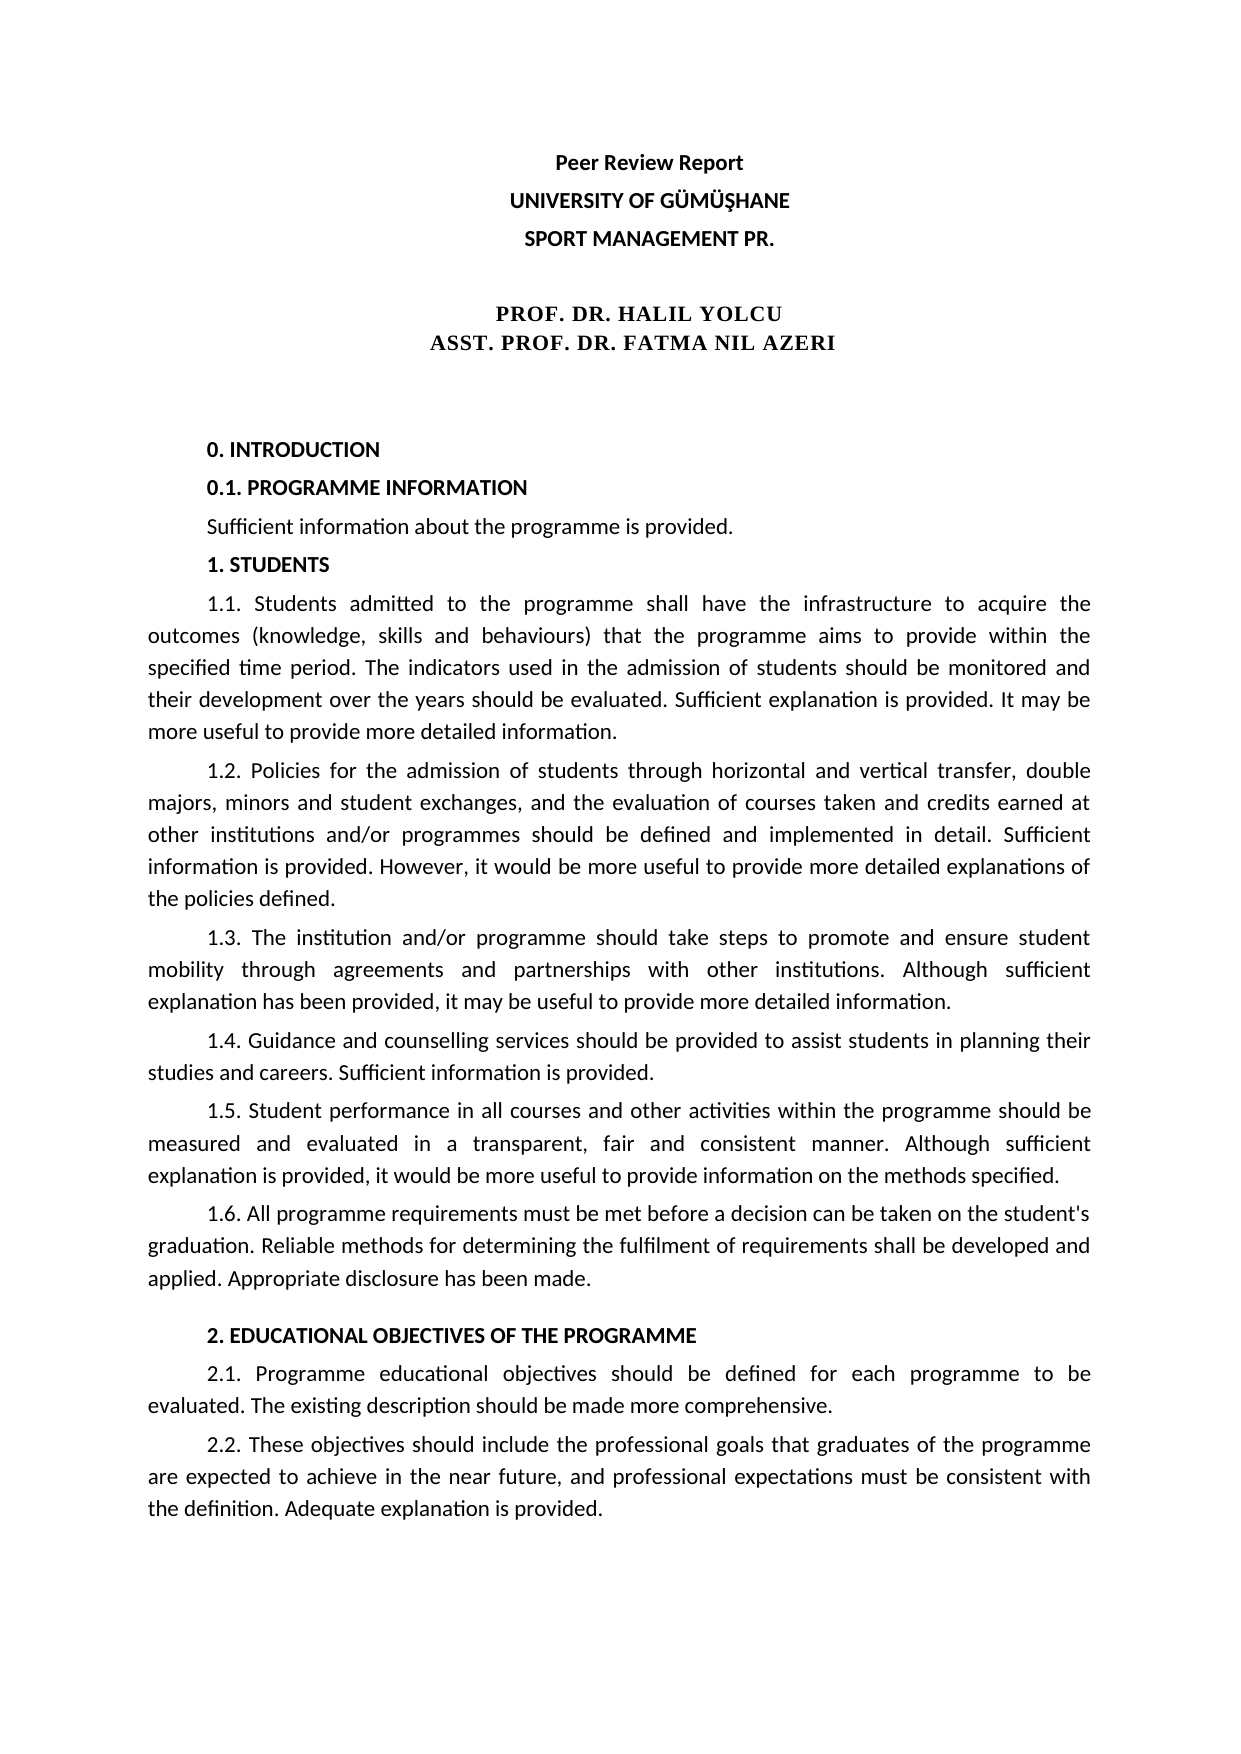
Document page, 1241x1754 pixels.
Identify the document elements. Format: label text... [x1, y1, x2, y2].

text 2.1. Programme educational objectives should be defined for each programme to be evaluated. The existing description should be made more comprehensive. [148, 1359, 1093, 1419]
text 1. STUDENTS [148, 550, 1093, 578]
text UNIVERSITY OF GÜMÜŞHANE [148, 186, 1093, 214]
text 1.2. Policies for the admission of students through horizontal and vertical transfer, double majors, minors and student exchanges, and the evaluation of courses taken and credits earned at other institutions and/or programmes should be defined and implemented in detail. Sufficient information is provided. However, it would be more useful to provide more detailed explanations of the policies defined. [148, 756, 1093, 913]
subtitle ASST. PROF. DR. FATMA NIL AZERI [151, 330, 1089, 355]
text 1.1. Students admitted to the programme shall have the infrastructure to acquire the outcomes (knowledge, skills and behaviours) that the programme aims to provide within the specified time period. The indicators used in the admission of students should be monitored and their development over the years should be evaluated. Sufficient explanation is provided. It may be more useful to provide more detailed information. [148, 589, 1093, 745]
text Peer Review Report [148, 148, 1093, 176]
text 2. EDUCATIONAL OBJECTIVES OF THE PROGRAMME [148, 1321, 1093, 1349]
text Sufficient information about the programme is provided. [148, 512, 1093, 540]
text SPORT MANAGEMENT PR. [148, 224, 1093, 252]
text 1.6. All programme requirements must be met before a decision can be taken on the student's graduation. Reliable methods for determining the fulfilment of requirements shall be developed and applied. Appropriate disclosure has been made. [148, 1199, 1093, 1292]
text 1.3. The institution and/or programme should take steps to promote and ensure student mobility through agreements and partnerships with other institutions. Although sufficient explanation has been provided, it may be useful to provide more detailed information. [148, 923, 1093, 1015]
text PROF. DR. HALIL YOLCU [151, 301, 1089, 327]
text 1.4. Guidance and counselling services should be provided to assist students in planning their studies and careers. Sufficient information is provided. [148, 1026, 1093, 1086]
text 0.1. PROGRAMME INFORMATION [148, 473, 1093, 501]
text 1.5. Student performance in all courses and other activities within the programme should be measured and evaluated in a transparent, fair and consistent manner. Although sufficient explanation is provided, it would be more useful to provide information on the methods specified. [148, 1096, 1093, 1189]
text 2.2. These objectives should include the professional goals that graduates of the programme are expected to achieve in the near future, and professional expectations must be consistent with the definition. Adequate explanation is provided. [148, 1430, 1093, 1522]
text 0. INTRODUCTION [148, 435, 1093, 463]
